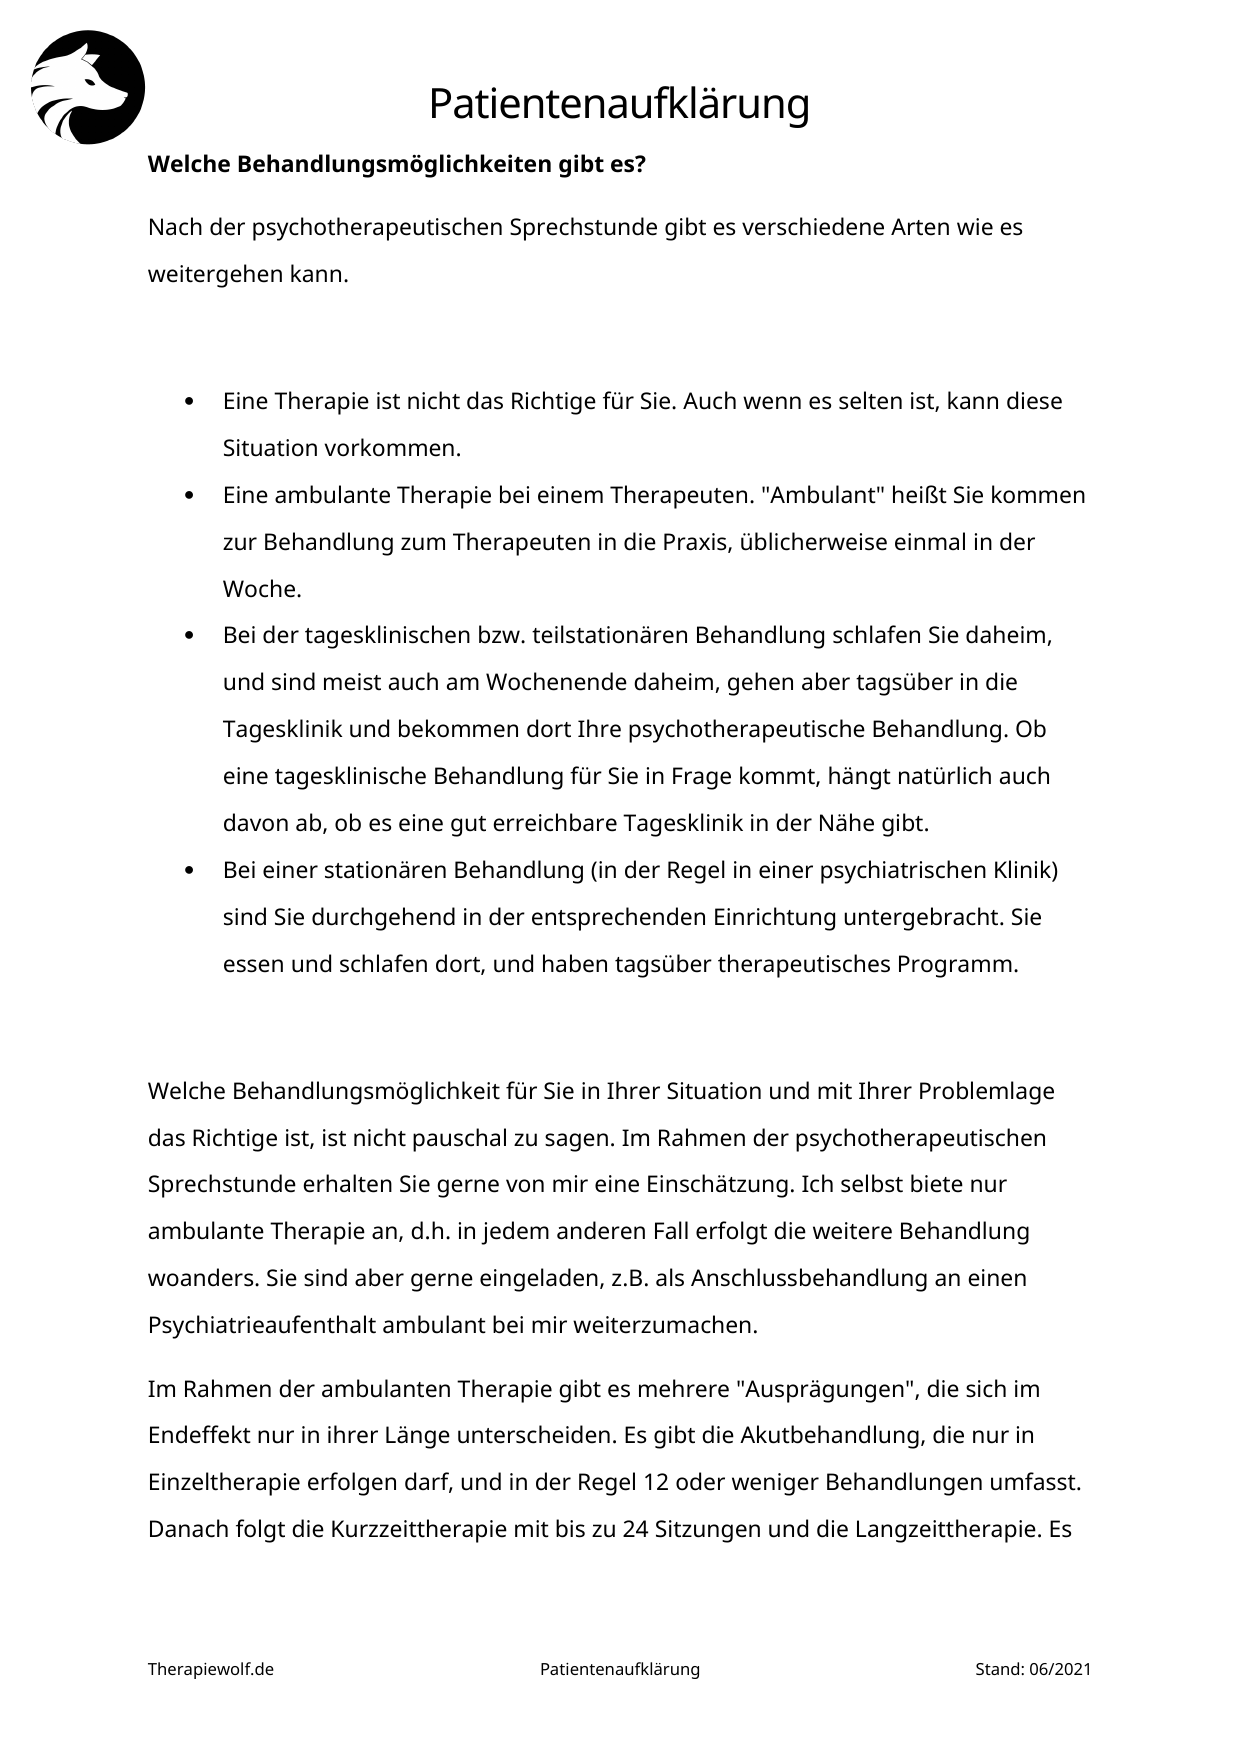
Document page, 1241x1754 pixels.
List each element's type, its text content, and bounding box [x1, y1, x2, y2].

list Bei einer stationären Behandlung (in der Regel in einer psychiatrischen Klinik) sind Sie durchgehend in der entsprechenden Einrichtung untergebracht. Sie essen und schlafen dort, und haben tagsüber therapeutisches Programm. [185, 854, 1093, 979]
list Eine ambulante Therapie bei einem Therapeuten. "Ambulant" heißt Sie kommen zur Behandlung zum Therapeuten in die Praxis, üblicherweise einmal in der Woche. [185, 479, 1093, 604]
list Bei der tagesklinischen bzw. teilstationären Behandlung schlafen Sie daheim, und sind meist auch am Wochenende daheim, gehen aber tagsüber in die Tagesklinik und bekommen dort Ihre psychotherapeutische Behandlung. Ob eine tagesklinische Behandlung für Sie in Frage kommt, hängt natürlich auch davon ab, ob es eine gut erreichbare Tagesklinik in der Nähe gibt. [185, 619, 1093, 838]
text Nach der psychotherapeutischen Sprechstunde gibt es verschiedene Arten wie es weitergehen kann. [148, 211, 1093, 289]
list Eine Therapie ist nicht das Richtige für Sie. Auch wenn es selten ist, kann diese Situation vorkommen. [185, 385, 1093, 463]
text Welche Behandlungsmöglichkeiten gibt es? [148, 148, 1093, 179]
text Welche Behandlungsmöglichkeit für Sie in Ihrer Situation und mit Ihrer Problemlage das Richtige ist, ist nicht pauschal zu sagen. Im Rahmen der psychotherapeutischen Sprechstunde erhalten Sie gerne von mir eine Einschätzung. Ich selbst biete nur ambulante Therapie an, d.h. in jedem anderen Fall erfolgt die weitere Behandlung woanders. Sie sind aber gerne eingeladen, z.B. als Anschlussbehandlung an einen Psychiatrieaufenthalt ambulant bei mir weiterzumachen. [148, 1075, 1093, 1340]
picture [29, 29, 148, 146]
